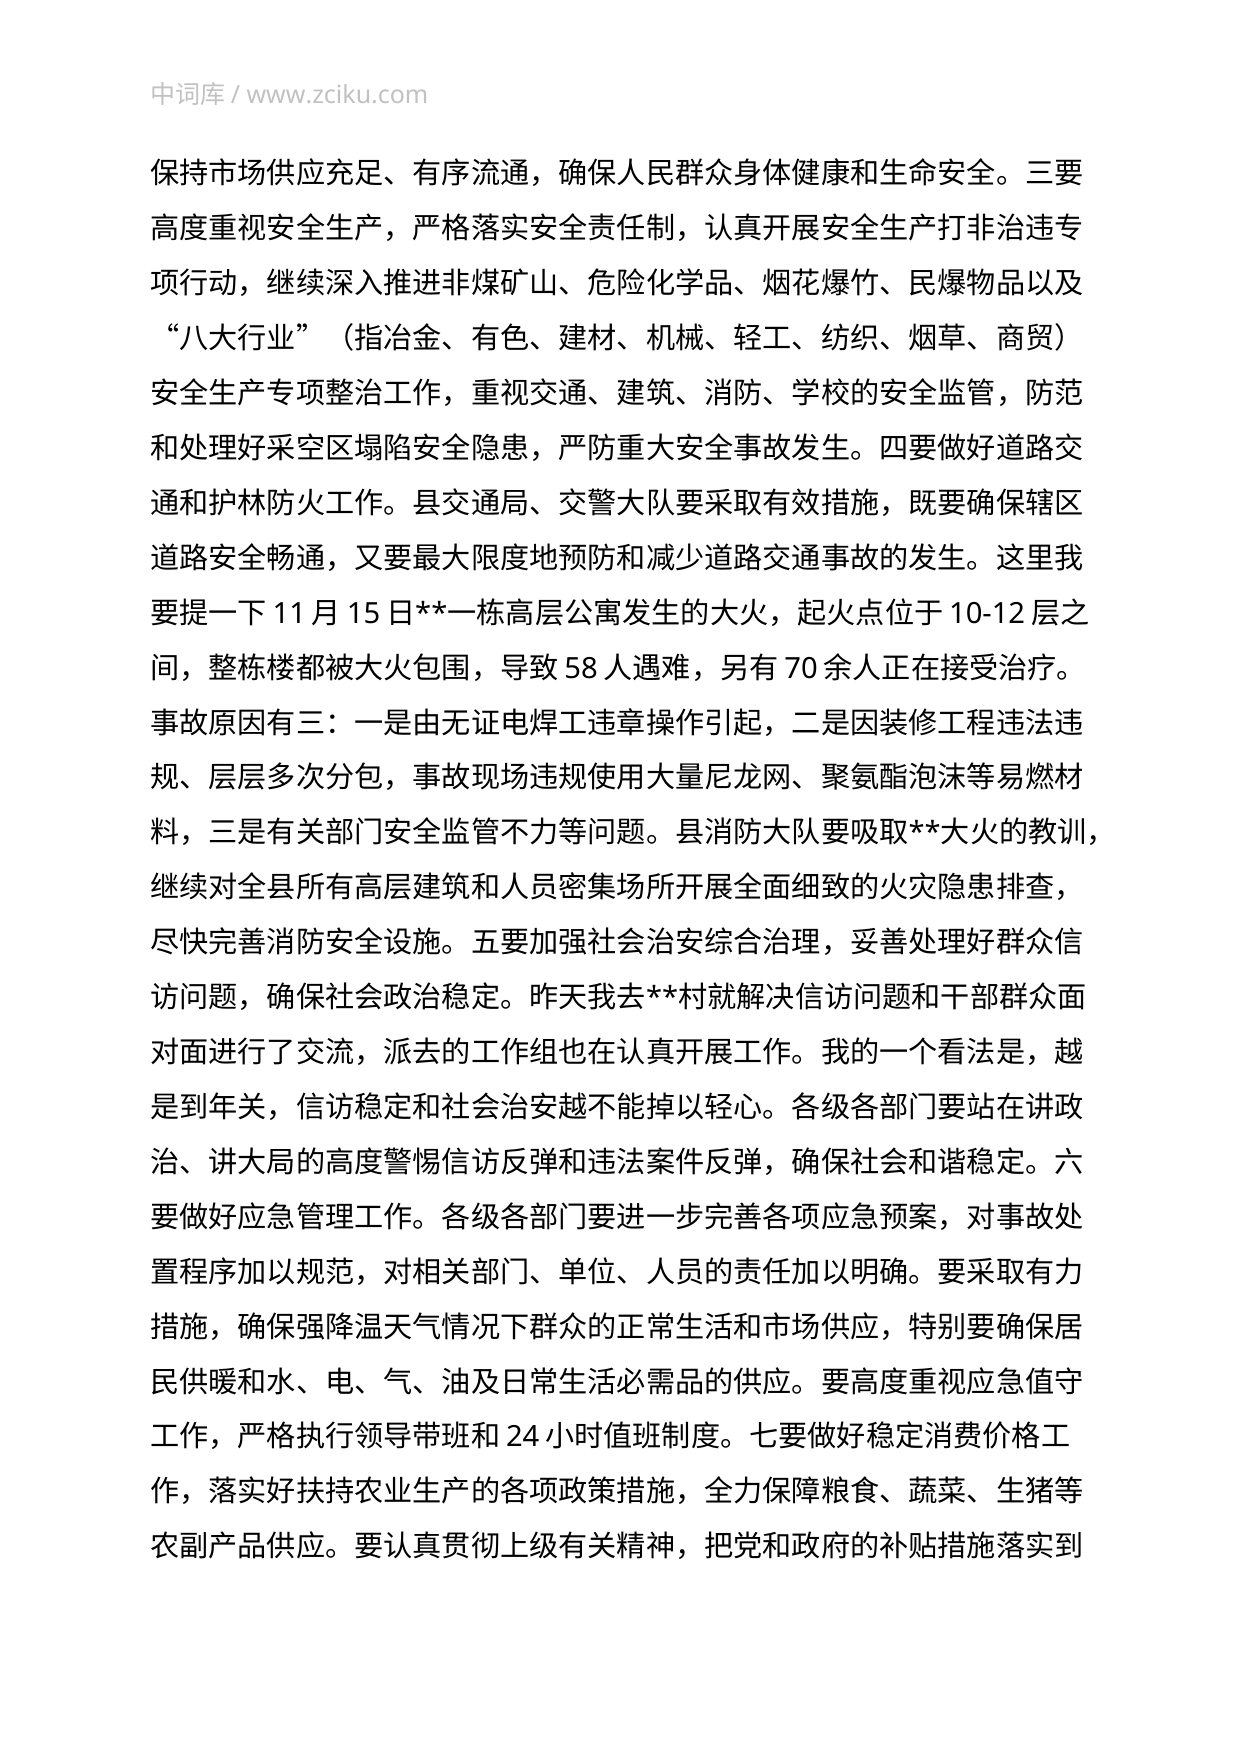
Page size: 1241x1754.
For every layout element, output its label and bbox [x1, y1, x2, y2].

text [150, 150, 1090, 1565]
